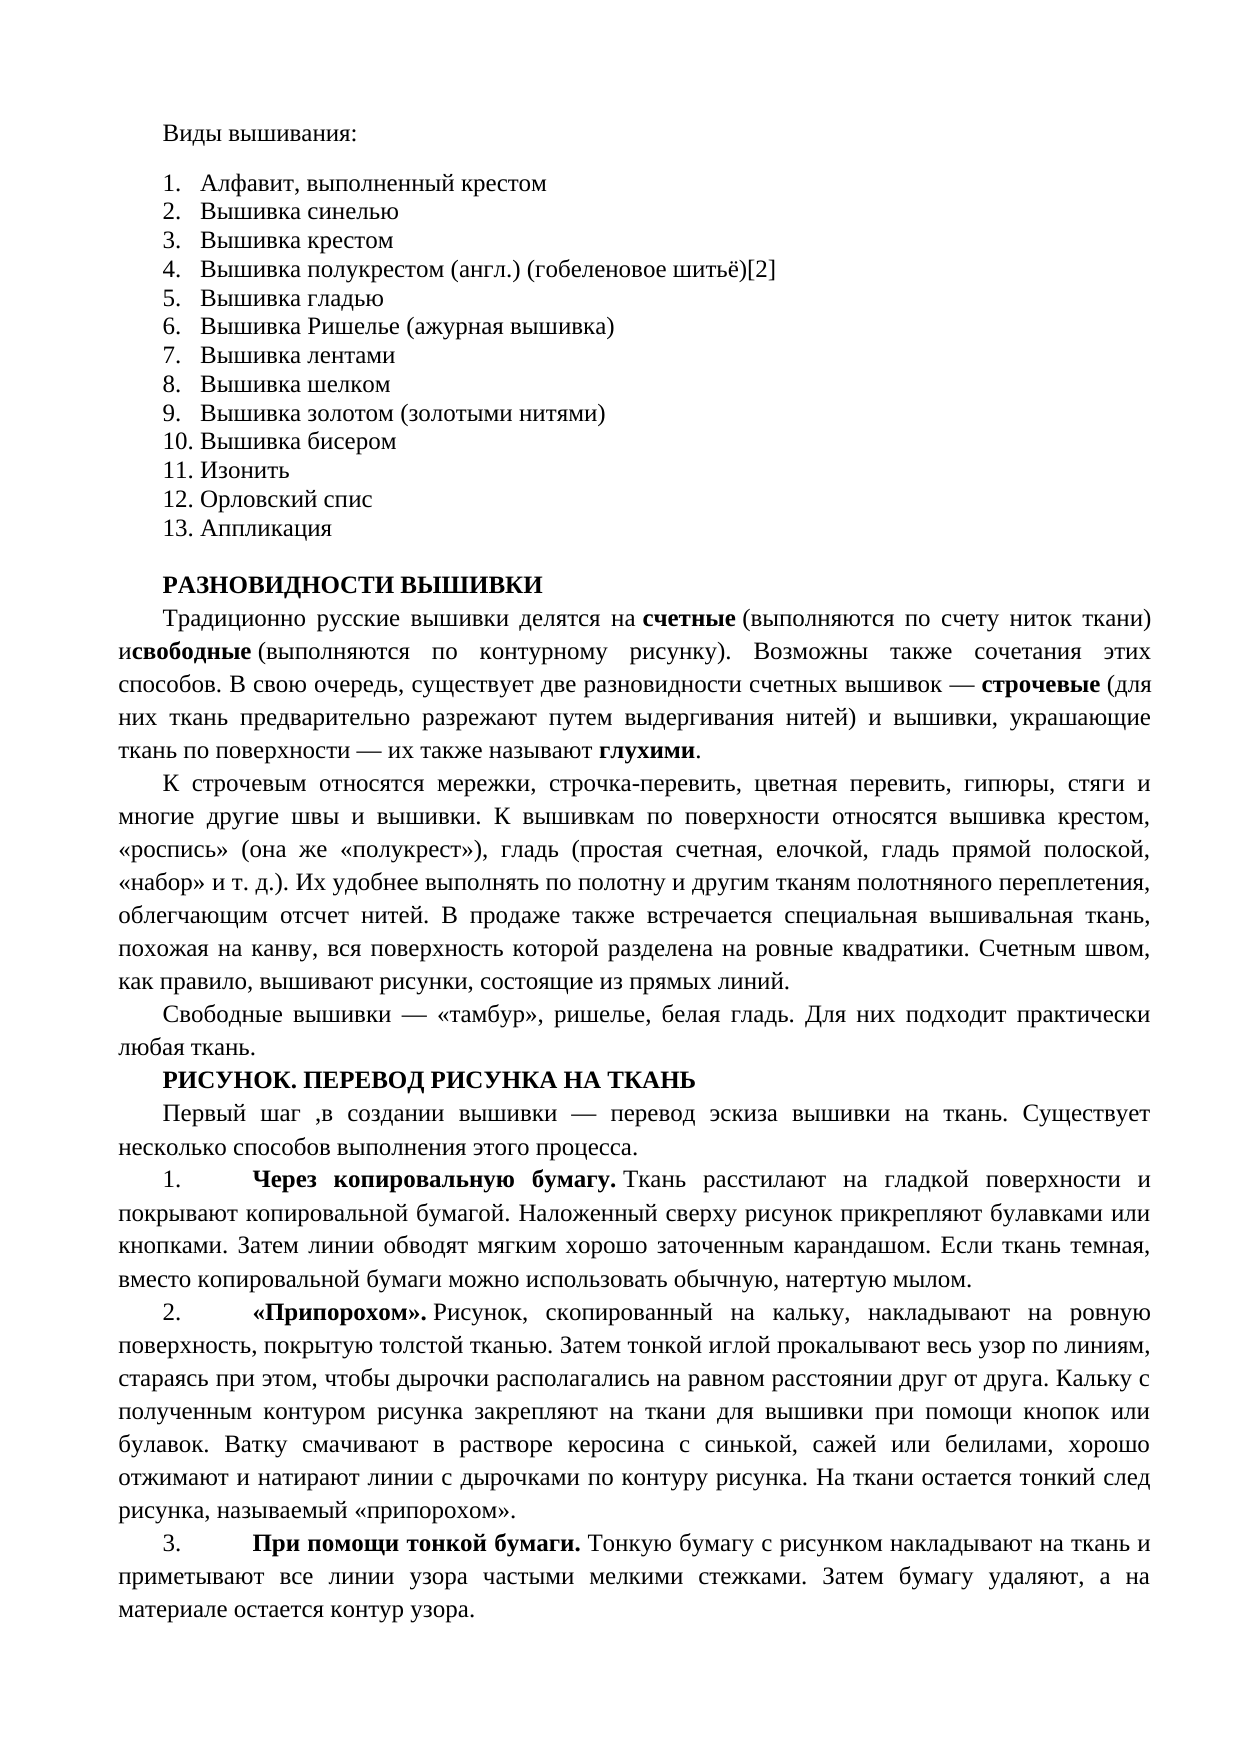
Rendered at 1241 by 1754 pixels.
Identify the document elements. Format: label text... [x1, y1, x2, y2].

list Изонить [162, 455, 1152, 484]
text Первый шаг ,в создании вышивки — перевод эскиза вышивки на ткань. Существует несколько способов выполнения этого процесса. [118, 1098, 1152, 1160]
text К строчевым относятся мережки, строчка-перевить, цветная перевить, гипюры, стяги и многие другие швы и вышивки. К вышивкам по поверхности относятся вышивка крестом, «роспись» (она же «полукрест»), гладь (простая счетная, елочкой, гладь прямой полоской, «набор» и т. д.). Их удобнее выполнять по полотну и другим тканям полотняного переплетения, облегчающим отсчет нитей. В продаже также встречается специальная вышивальная ткань, похожая на канву, вся поверхность которой разделена на ровные квадратики. Счетным швом, как правило, вышивают рисунки, состоящие из прямых линий. [118, 768, 1152, 995]
list «Припорохом». Рисунок, скопированный на кальку, накладывают на ровную поверхность, покрытую толстой тканью. Затем тонкой иглой прокалывают весь узор по линиям, стараясь при этом, чтобы дырочки располагались на равном расстоянии друг от друга. Кальку с полученным контуром рисунка закрепляют на ткани для вышивки при помощи кнопок или булавок. Ватку смачивают в растворе керосина с синькой, сажей или белилами, хорошо отжимают и натирают линии с дырочками по контуру рисунка. На ткани остается тонкий след рисунка, называемый «припорохом». [118, 1297, 1152, 1523]
text Свободные вышивки — «тамбур», ришелье, белая гладь. Для них подходит практически любая ткань. [118, 999, 1152, 1061]
list Вышивка синелью [162, 196, 1152, 225]
list Орловский спис [162, 484, 1152, 513]
list При помощи тонкой бумаги. Тонкую бумагу с рисунком накладывают на ткань и приметывают все линии узора частыми мелкими стежками. Затем бумагу удаляют, а на материале остается контур узора. [118, 1528, 1152, 1623]
text РАЗНОВИДНОСТИ ВЫШИВКИ [118, 570, 1152, 599]
list Алфавит, выполненный крестом [162, 168, 1152, 196]
list Вышивка полукрестом (англ.) (гобеленовое шитьё)[2] [162, 254, 1152, 283]
list Вышивка крестом [162, 225, 1152, 254]
text РИСУНОК. ПЕРЕВОД РИСУНКА НА ТКАНЬ [118, 1066, 1152, 1094]
list Вышивка лентами [162, 340, 1152, 369]
list Вышивка гладью [162, 283, 1152, 311]
list Аппликация [162, 513, 1152, 541]
list Вышивка Ришелье (ажурная вышивка) [162, 311, 1152, 340]
text Традиционно русские вышивки делятся на счетные (выполняются по счету ниток ткани) исвободные (выполняются по контурному рисунку). Возможны также сочетания этих способов. В свою очередь, существует две разновидности счетных вышивок — строчевые (для них ткань предварительно разрежают путем выдергивания нитей) и вышивки, украшающие ткань по поверхности — их также называют глухими. [118, 603, 1152, 764]
list Вышивка бисером [162, 426, 1152, 455]
text Виды вышивания: [118, 118, 1152, 147]
list Вышивка золотом (золотыми нитями) [162, 398, 1152, 426]
list Вышивка шелком [162, 369, 1152, 398]
list Через копировальную бумагу. Ткань расстилают на гладкой поверхности и покрывают копировальной бумагой. Наложенный сверху рисунок прикрепляют булавками или кнопками. Затем линии обводят мягким хорошо заточенным карандашом. Если ткань темная, вместо копировальной бумаги можно использовать обычную, натертую мылом. [118, 1164, 1152, 1292]
